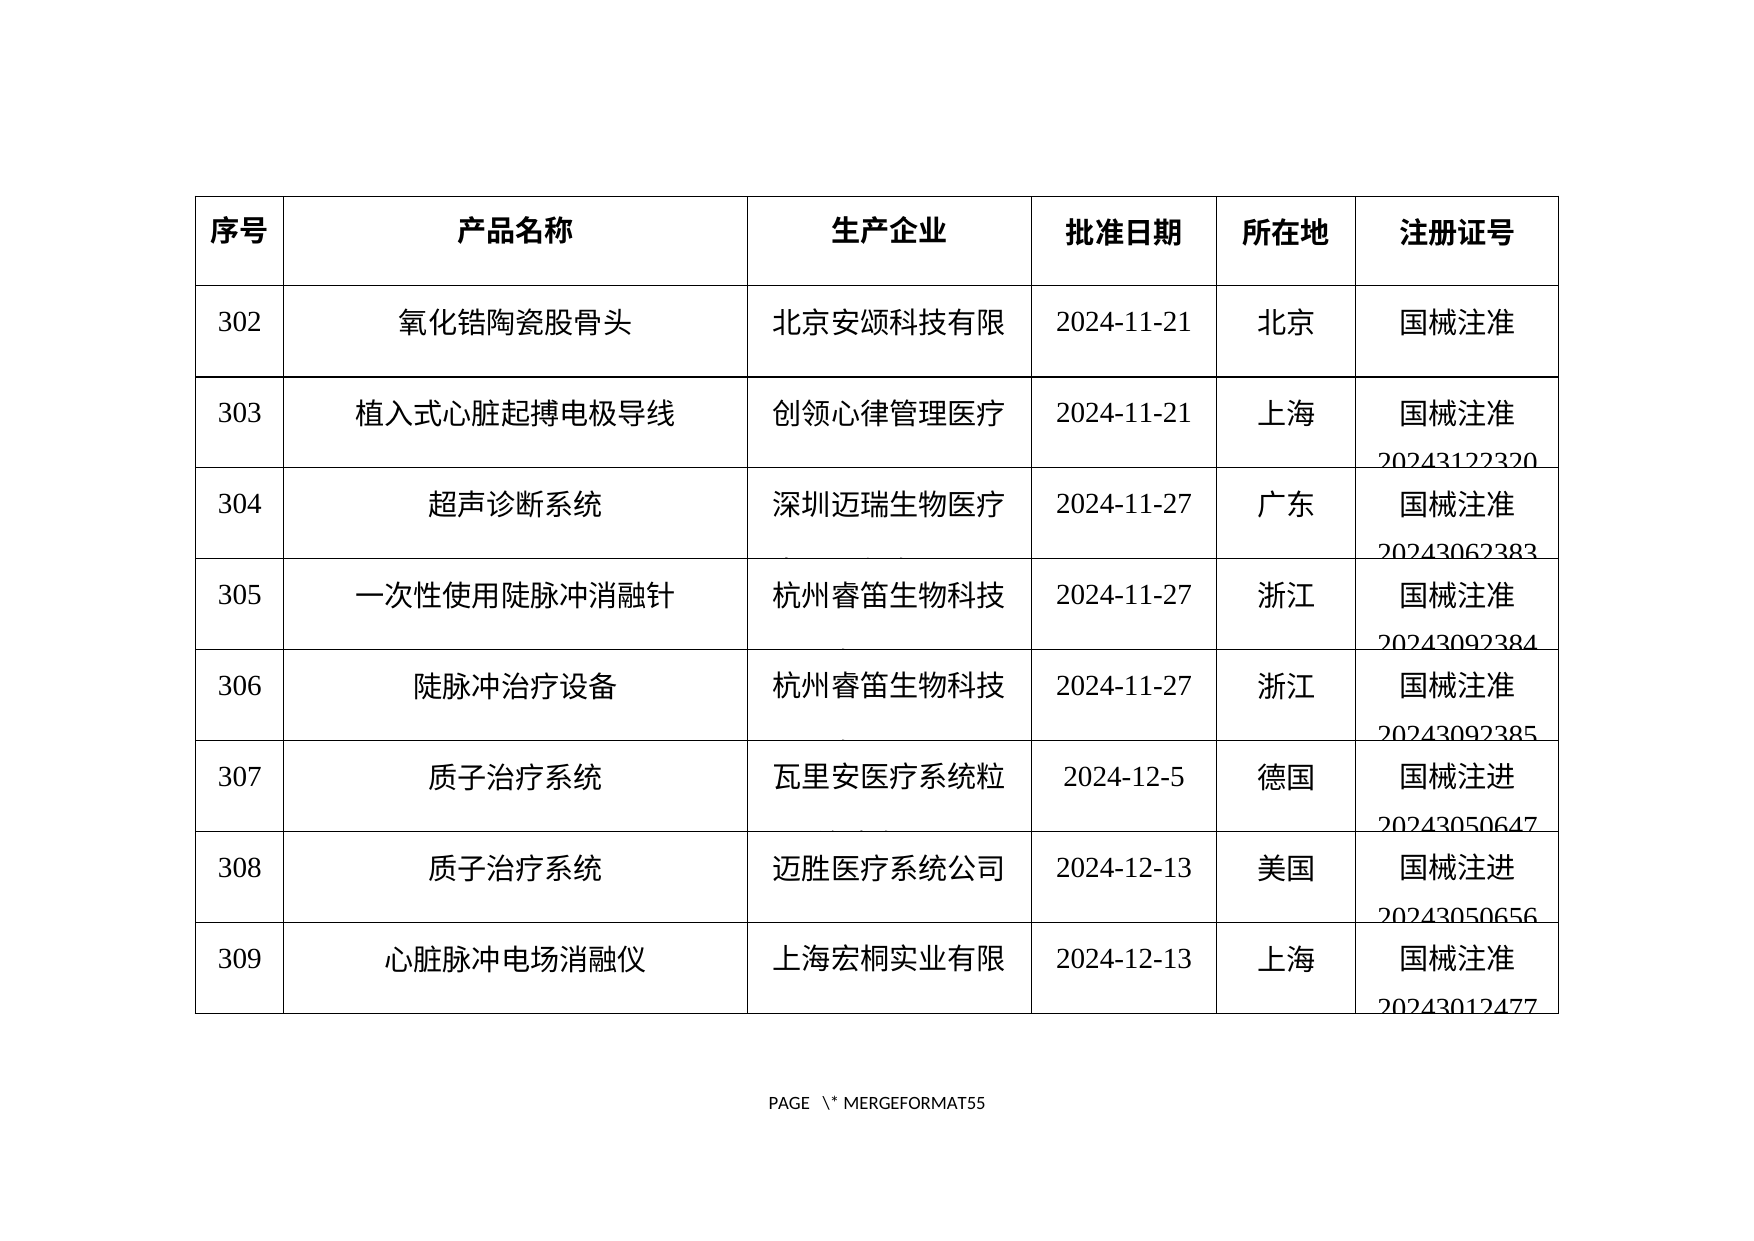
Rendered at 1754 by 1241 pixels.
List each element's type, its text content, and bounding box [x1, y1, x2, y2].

table_header 序号 [196, 197, 283, 285]
table_cell 德国 [1217, 741, 1355, 831]
table_cell 心脏脉冲电场消融仪 [284, 923, 747, 1013]
table_cell 2024-11-27 [1032, 468, 1216, 558]
table_cell 2024-11-27 [1032, 650, 1216, 740]
table_cell 北京 [1217, 286, 1355, 376]
table_header 批准日期 [1032, 197, 1216, 285]
table_cell 氧化锆陶瓷股骨头 [284, 286, 747, 376]
table_cell 国械注准20243122320 [1356, 378, 1558, 467]
table_cell 303 [196, 378, 283, 467]
table_cell 陡脉冲治疗设备 [284, 650, 747, 740]
table_cell 上海 [1217, 923, 1355, 1013]
table_cell 306 [196, 650, 283, 740]
table_cell 国械注准20243012477 [1356, 923, 1558, 1013]
table_cell 一次性使用陡脉冲消融针 [284, 559, 747, 649]
table_cell 上海宏桐实业有限公司 [748, 923, 1031, 1013]
table_cell 美国 [1217, 832, 1355, 922]
table_header 产品名称 [284, 197, 747, 285]
table_cell 2024-12-13 [1032, 832, 1216, 922]
table_cell 309 [196, 923, 283, 1013]
table_cell 2024-12-5 [1032, 741, 1216, 831]
table_cell 国械注准 20243132300 [1356, 286, 1558, 376]
table_cell 2024-11-27 [1032, 559, 1216, 649]
table_cell 2024-12-13 [1032, 923, 1216, 1013]
table_cell 质子治疗系统 [284, 741, 747, 831]
table_cell 浙江 [1217, 559, 1355, 649]
table_cell 2024-11-21 [1032, 378, 1216, 467]
table_cell 超声诊断系统 [284, 468, 747, 558]
table_cell 2024-11-21 [1032, 286, 1216, 376]
table_cell 上海 [1217, 378, 1355, 467]
table_cell 深圳迈瑞生物医疗电子股份有限公司 [748, 468, 1031, 558]
table_cell 302 [196, 286, 283, 376]
table_cell 305 [196, 559, 283, 649]
table_cell 迈胜医疗系统公司 [748, 832, 1031, 922]
table_cell 国械注准20243062383 [1356, 468, 1558, 558]
table_cell 瓦里安医疗系统粒子治疗有限公司 [748, 741, 1031, 831]
table_header 注册证号 [1356, 197, 1558, 285]
table_cell 广东 [1217, 468, 1355, 558]
table_cell 国械注进20243050656 [1356, 832, 1558, 922]
table_cell 浙江 [1217, 650, 1355, 740]
table_cell 307 [196, 741, 283, 831]
table_cell 国械注准20243092384 [1356, 559, 1558, 649]
table_cell 国械注进20243050647 [1356, 741, 1558, 831]
table_cell 创领心律管理医疗器械（上海）有限公司 [748, 378, 1031, 467]
table_cell 国械注准20243092385 [1356, 650, 1558, 740]
table_cell 质子治疗系统 [284, 832, 747, 922]
table_cell 杭州睿笛生物科技有限公司 [748, 559, 1031, 649]
table_cell 植入式心脏起搏电极导线 [284, 378, 747, 467]
table_cell 杭州睿笛生物科技有限公司 [748, 650, 1031, 740]
table_cell 308 [196, 832, 283, 922]
table_header 所在地 [1217, 197, 1355, 285]
table_header 生产企业 [748, 197, 1031, 285]
table_cell 304 [196, 468, 283, 558]
table_cell 北京安颂科技有限公司 [748, 286, 1031, 376]
